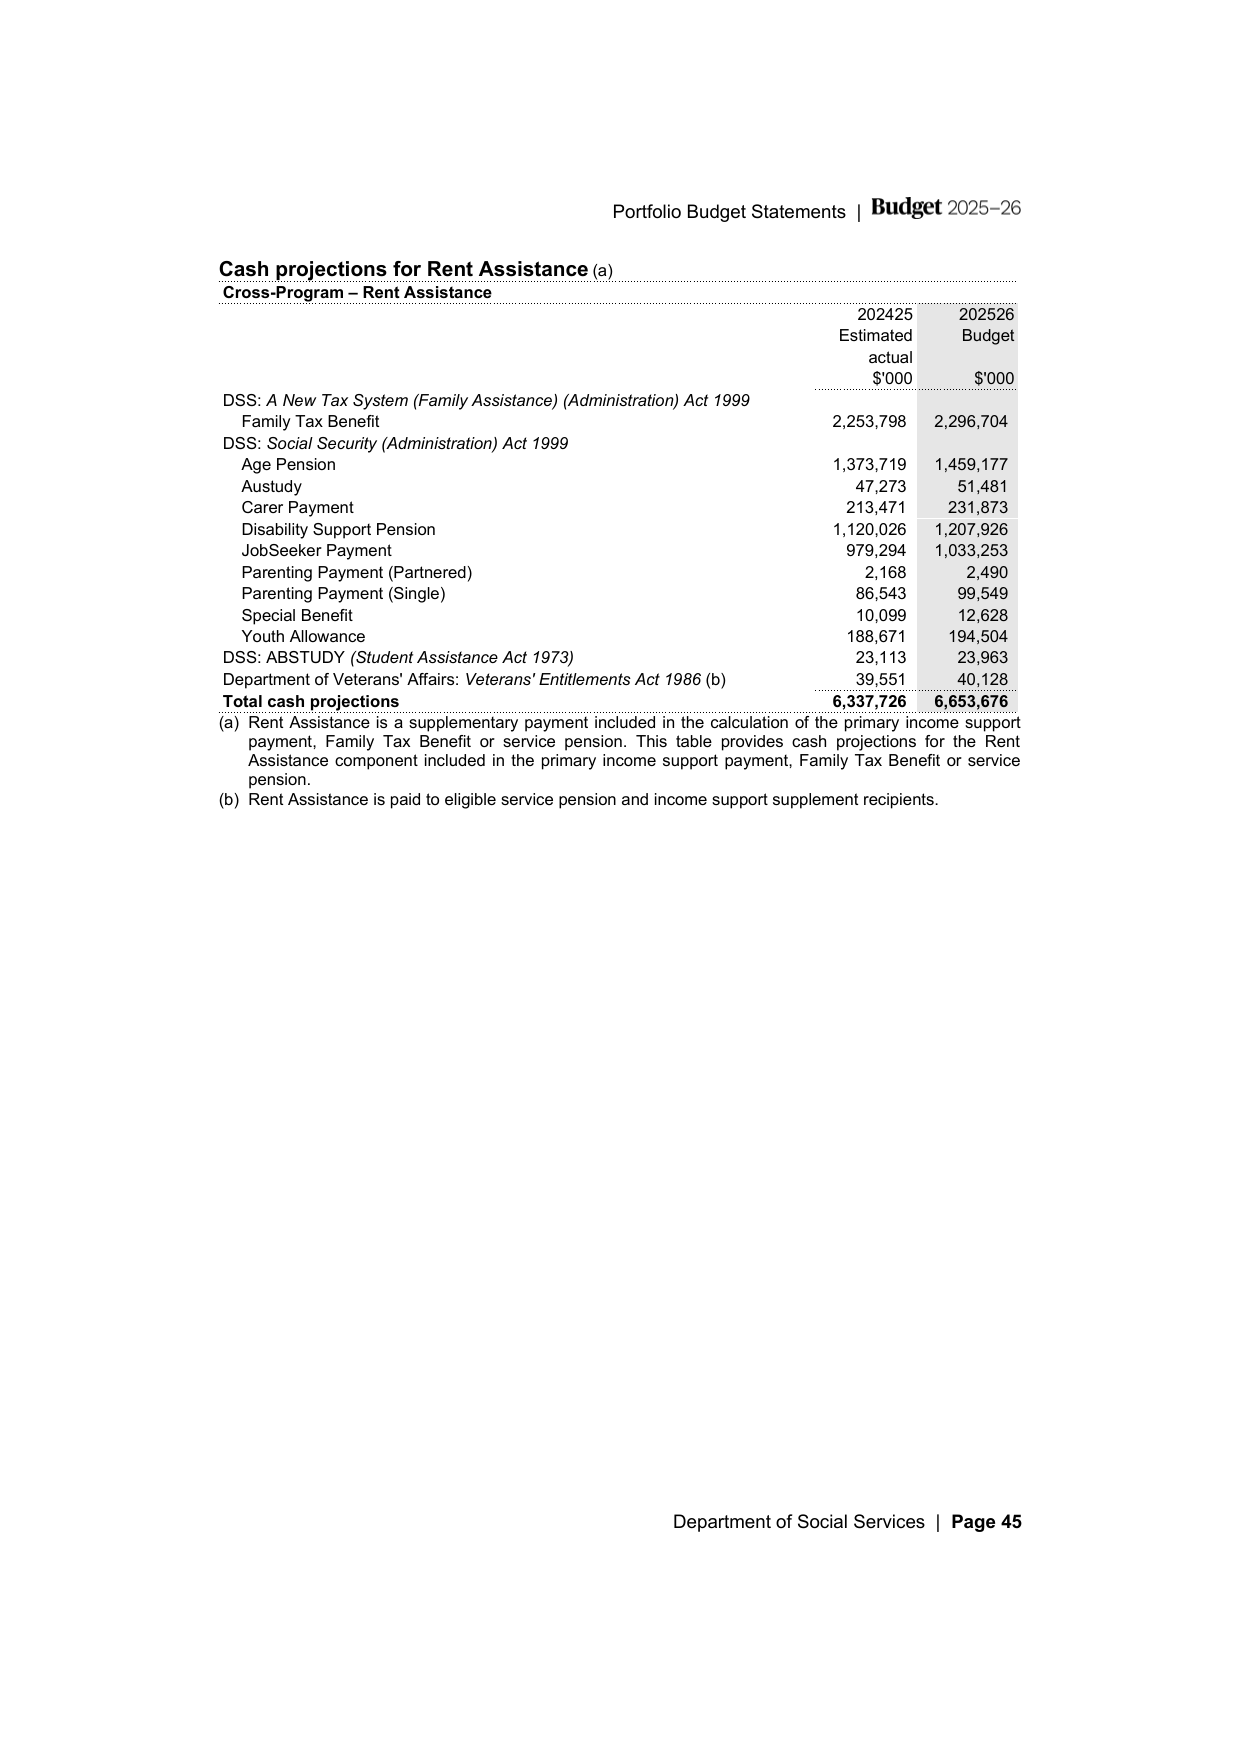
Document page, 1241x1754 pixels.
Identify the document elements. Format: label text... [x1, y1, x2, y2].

subtitle Cash projections for Rent Assistance (a) [218, 257, 1022, 281]
subtitle Rent Assistance is a supplementary payment included in the calculation of the primary income support payment, Family Tax Benefit or service pension. This table provides cash projections for the Rent Assistance component included in the primary income support payment, Family Tax Benefit or service pension. [218, 713, 1022, 789]
subtitle Rent Assistance is paid to eligible service pension and income support supplement recipients. [218, 789, 1022, 808]
picture [871, 197, 1022, 219]
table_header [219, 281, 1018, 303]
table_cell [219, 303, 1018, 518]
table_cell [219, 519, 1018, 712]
